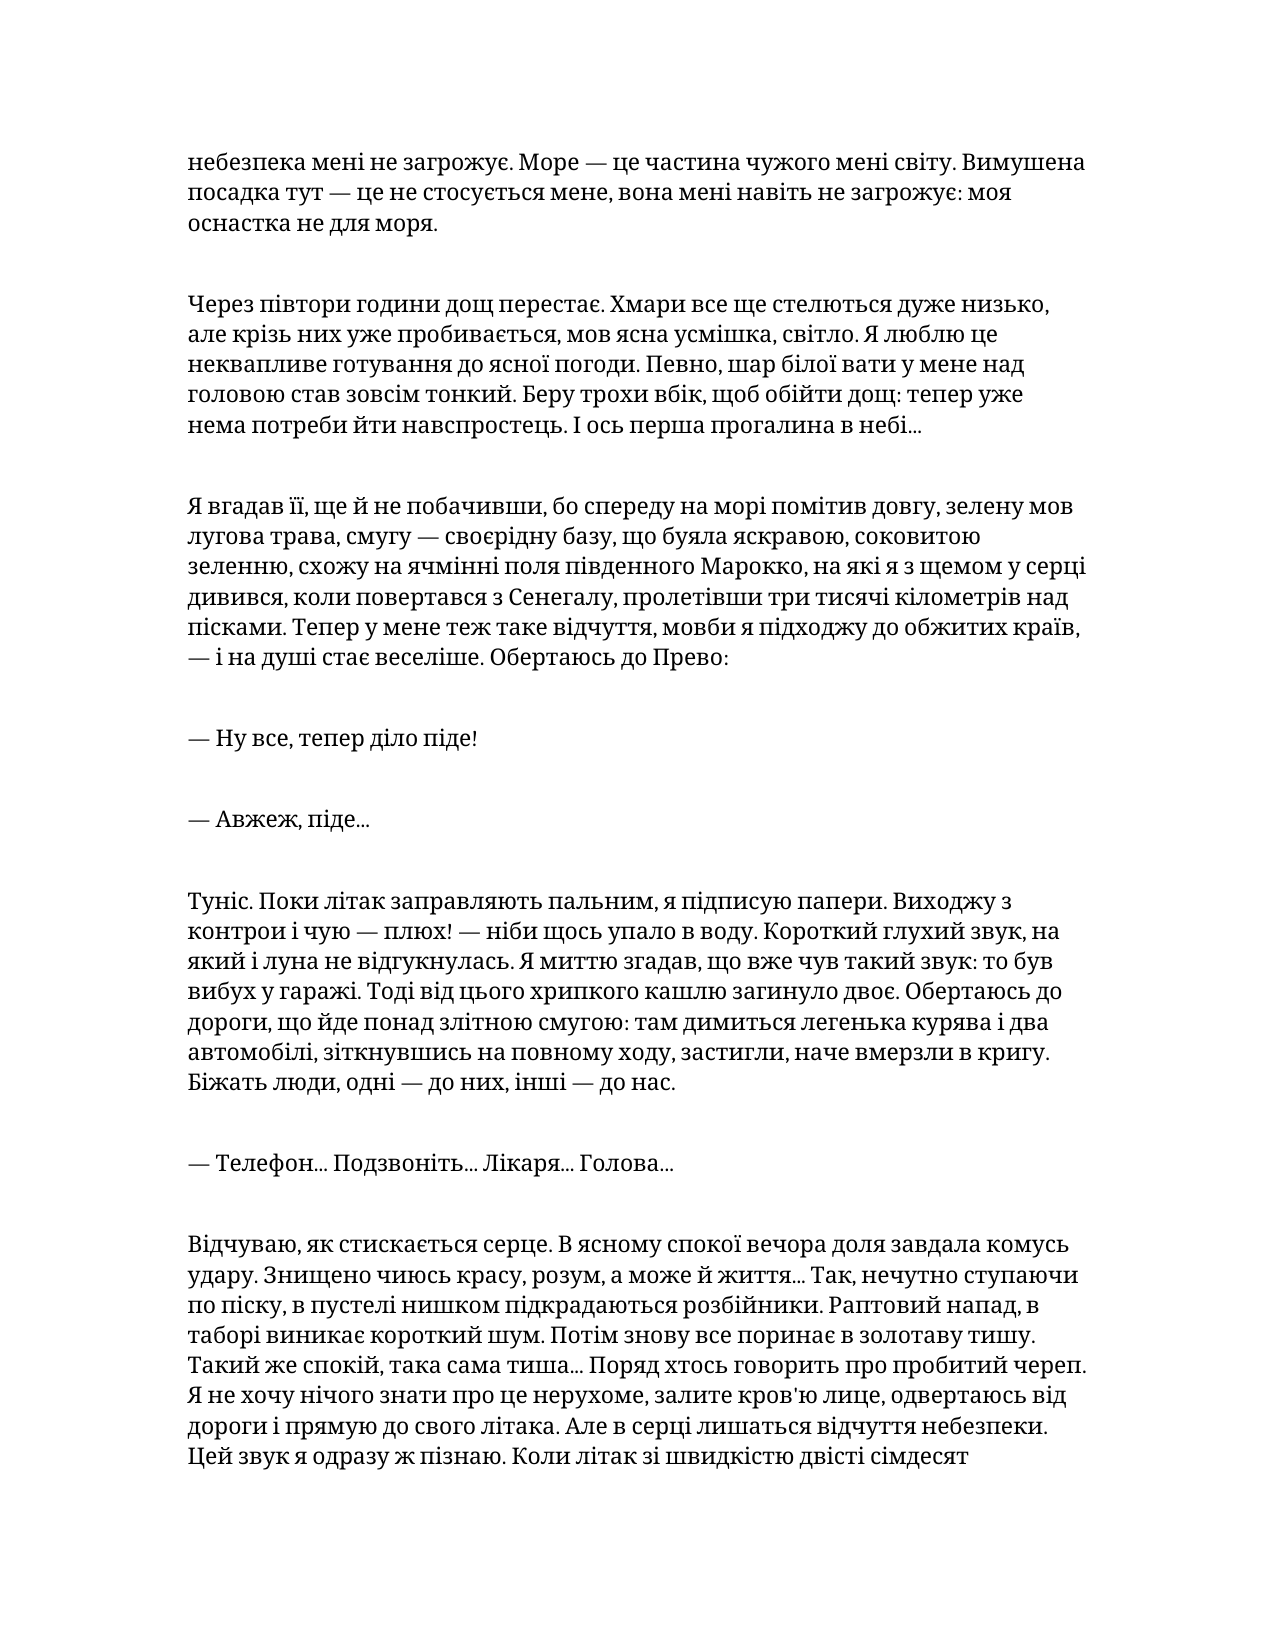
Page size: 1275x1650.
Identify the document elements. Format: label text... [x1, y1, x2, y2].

text — Авжеж, піде... [187, 777, 1087, 834]
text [187, 150, 1087, 237]
text — Телефон... Подзвоніть... Лікаря... Голова... [187, 1121, 1087, 1177]
text — Ну все, тепер діло піде! [187, 696, 1087, 752]
text Через півтори години дощ перестає. Хмари все ще стелються дуже низько, але крізь них уже пробивається, мов ясна усмішка, світло. Я люблю це неквапливе готування до ясної погоди. Певно, шар білої вати у мене над головою став зовсім тонкий. Беру трохи вбік, щоб обійти дощ: тепер уже нема потреби йти навспростець. І ось перша прогалина в небі... [187, 261, 1087, 439]
text Туніс. Поки літак заправляють пальним, я підписую папери. Виходжу з контрои і чую — плюх! — ніби щось упало в воду. Короткий глухий звук, на який і луна не відгукнулась. Я миттю згадав, що вже чув такий звук: то був вибух у гаражі. Тоді від цього хрипкого кашлю загинуло двоє. Обертаюсь до дороги, що йде понад злітною смугою: там димиться легенька курява і два автомобілі, зіткнувшись на повному ходу, застигли, наче вмерзли в кригу. Біжать люди, одні — до них, інші — до нас. [187, 858, 1087, 1096]
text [187, 1202, 1087, 1470]
text Я вгадав її, ще й не побачивши, бо спереду на морі помітив довгу, зелену мов лугова трава, смугу — своєрідну базу, що буяла яскравою, соковитою зеленню, схожу на ячмінні поля південного Марокко, на які я з щемом у серці дивився, коли повертався з Сенегалу, пролетівши три тисячі кілометрів над пісками. Тепер у мене теж таке відчуття, мовби я підходжу до обжитих країв, — і на душі стає веселіше. Обертаюсь до Прево: [187, 463, 1087, 671]
